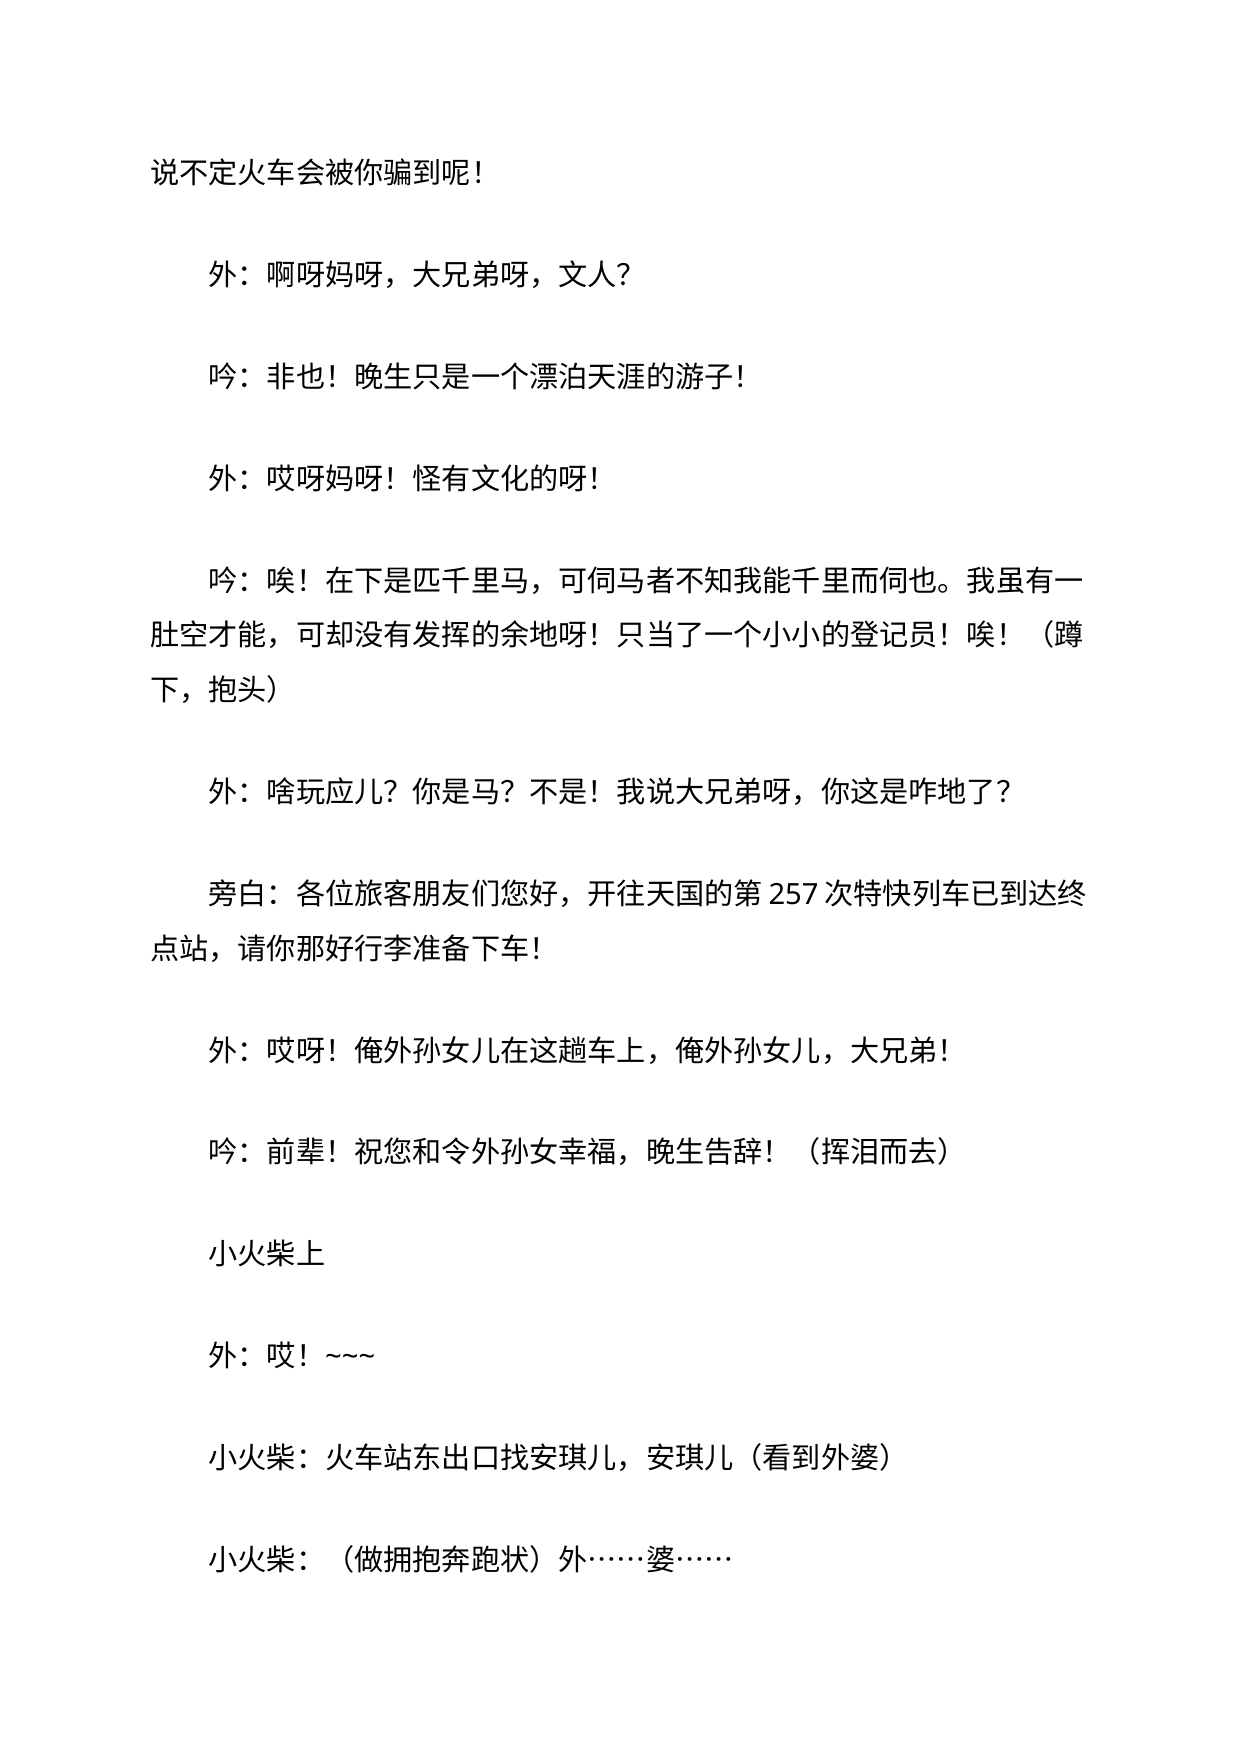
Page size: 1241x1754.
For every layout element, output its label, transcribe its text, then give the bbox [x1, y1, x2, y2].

text 外：哎！~~~ [150, 1332, 1090, 1375]
text 吟：唉！在下是匹千里马，可伺马者不知我能千里而伺也。我虽有一肚空才能，可却没有发挥的余地呀！只当了一个小小的登记员！唉！（蹲下，抱头） [150, 557, 1090, 709]
text 吟：非也！晚生只是一个漂泊天涯的游子！ [150, 353, 1090, 396]
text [150, 150, 1090, 192]
text 外：哎呀！俺外孙女儿在这趟车上，俺外孙女儿，大兄弟！ [150, 1027, 1090, 1069]
text 吟：前辈！祝您和令外孙女幸福，晚生告辞！（挥泪而去） [150, 1129, 1090, 1171]
text 小火柴：火车站东出口找安琪儿，安琪儿（看到外婆） [150, 1434, 1090, 1477]
text 小火柴上 [150, 1231, 1090, 1273]
text 外：哎呀妈呀！怪有文化的呀！ [150, 455, 1090, 498]
text 外：啥玩应儿？你是马？不是！我说大兄弟呀，你这是咋地了？ [150, 769, 1090, 811]
text 外：啊呀妈呀，大兄弟呀，文人？ [150, 252, 1090, 294]
text 小火柴：（做拥抱奔跑状）外……婆…… [150, 1536, 1090, 1578]
text 旁白：各位旅客朋友们您好，开往天国的第257次特快列车已到达终点站，请你那好行李准备下车！ [150, 870, 1090, 968]
